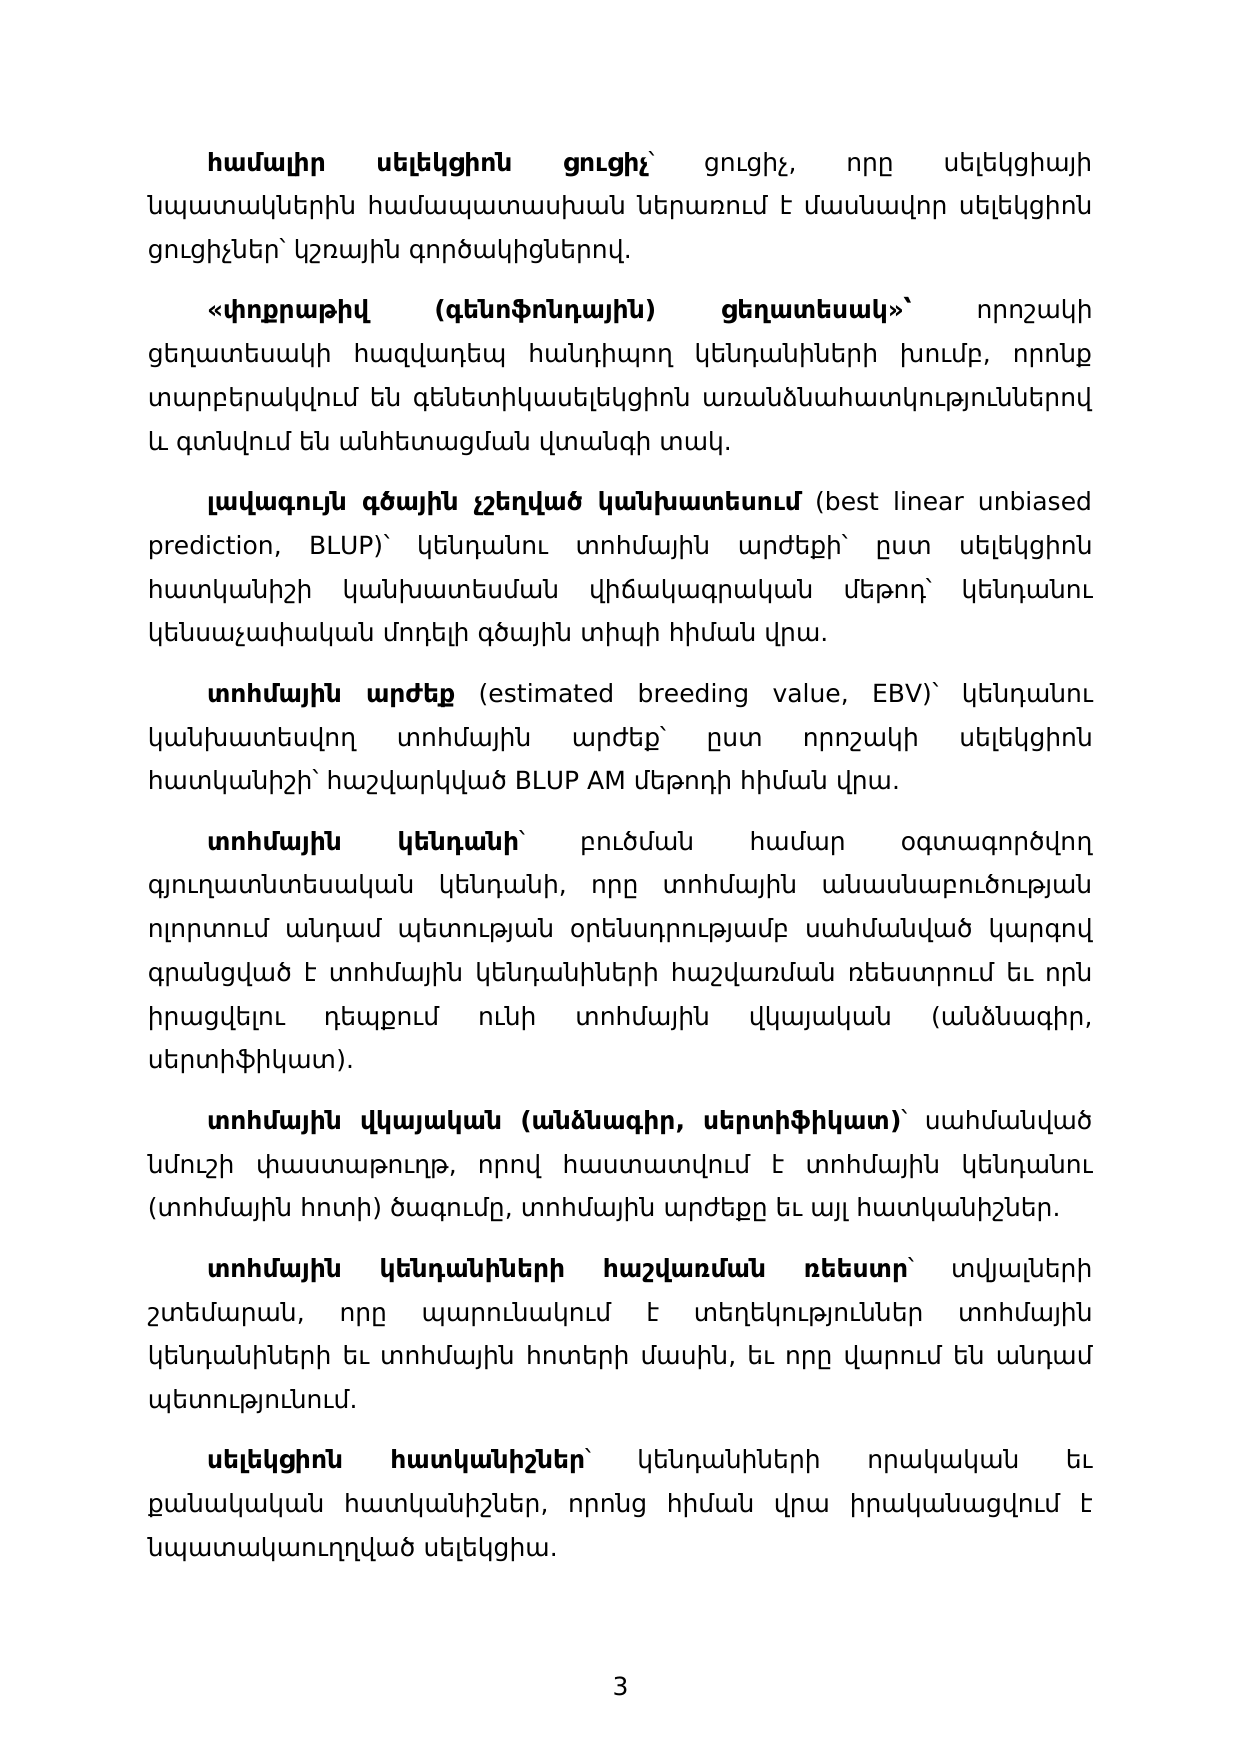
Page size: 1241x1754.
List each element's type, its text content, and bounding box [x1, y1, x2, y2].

text տոհմային վկայական (անձնագիր, սերտիֆիկատ)՝ սահմանված նմուշի փաստաթուղթ, որով հաստատվում է տոհմային կենդանու (տոհմային հոտի) ծագումը, տոհմային արժեքը եւ այլ հատկանիշներ. [148, 1106, 1092, 1223]
text տոհմային կենդանիների հաշվառման ռեեստր՝ տվյալների շտեմարան, որը պարունակում է տեղեկություններ տոհմային կենդանիների եւ տոհմային հոտերի մասին, եւ որը վարում են անդամ պետությունում. [148, 1254, 1092, 1414]
text համալիր սելեկցիոն ցուցիչ՝ ցուցիչ, որը սելեկցիայի նպատակներին համապատասխան ներառում է մասնավոր սելեկցիոն ցուցիչներ՝ կշռային գործակիցներով. [148, 148, 1092, 264]
text «փոքրաթիվ (գենոֆոնդային) ցեղատեսակ»՝ որոշակի ցեղատեսակի հազվադեպ հանդիպող կենդանիների խումբ, որոնք տարբերակվում են գենետիկասելեկցիոն առանձնահատկություններով և գտնվում են անհետացման վտանգի տակ. [148, 296, 1092, 456]
text տոհմային արժեք (еstimated breeding value, EBV)՝ կենդանու կանխատեսվող տոհմային արժեք՝ ըստ որոշակի սելեկցիոն հատկանիշի՝ հաշվարկված BLUP АМ մեթոդի հիման վրա. [148, 679, 1092, 796]
text սելեկցիոն հատկանիշներ՝ կենդանիների որակական եւ քանակական հատկանիշներ, որոնց հիման վրա իրականացվում է նպատակաուղղված սելեկցիա. [148, 1446, 1092, 1562]
text տոհմային կենդանի՝ բուծման համար օգտագործվող գյուղատնտեսական կենդանի, որը տոհմային անասնաբուծության ոլորտում անդամ պետության օրենսդրությամբ սահմանված կարգով գրանցված է տոհմային կենդանիների հաշվառման ռեեստրում եւ որն իրացվելու դեպքում ունի տոհմային վկայական (անձնագիր, սերտիֆիկատ). [148, 827, 1092, 1075]
text լավագույն գծային չշեղված կանխատեսում (best linear unbiased prediction, BLUP)՝ կենդանու տոհմային արժեքի՝ ըստ սելեկցիոն հատկանիշի կանխատեսման վիճակագրական մեթոդ՝ կենդանու կենսաչափական մոդելի գծային տիպի հիման վրա. [148, 487, 1092, 648]
